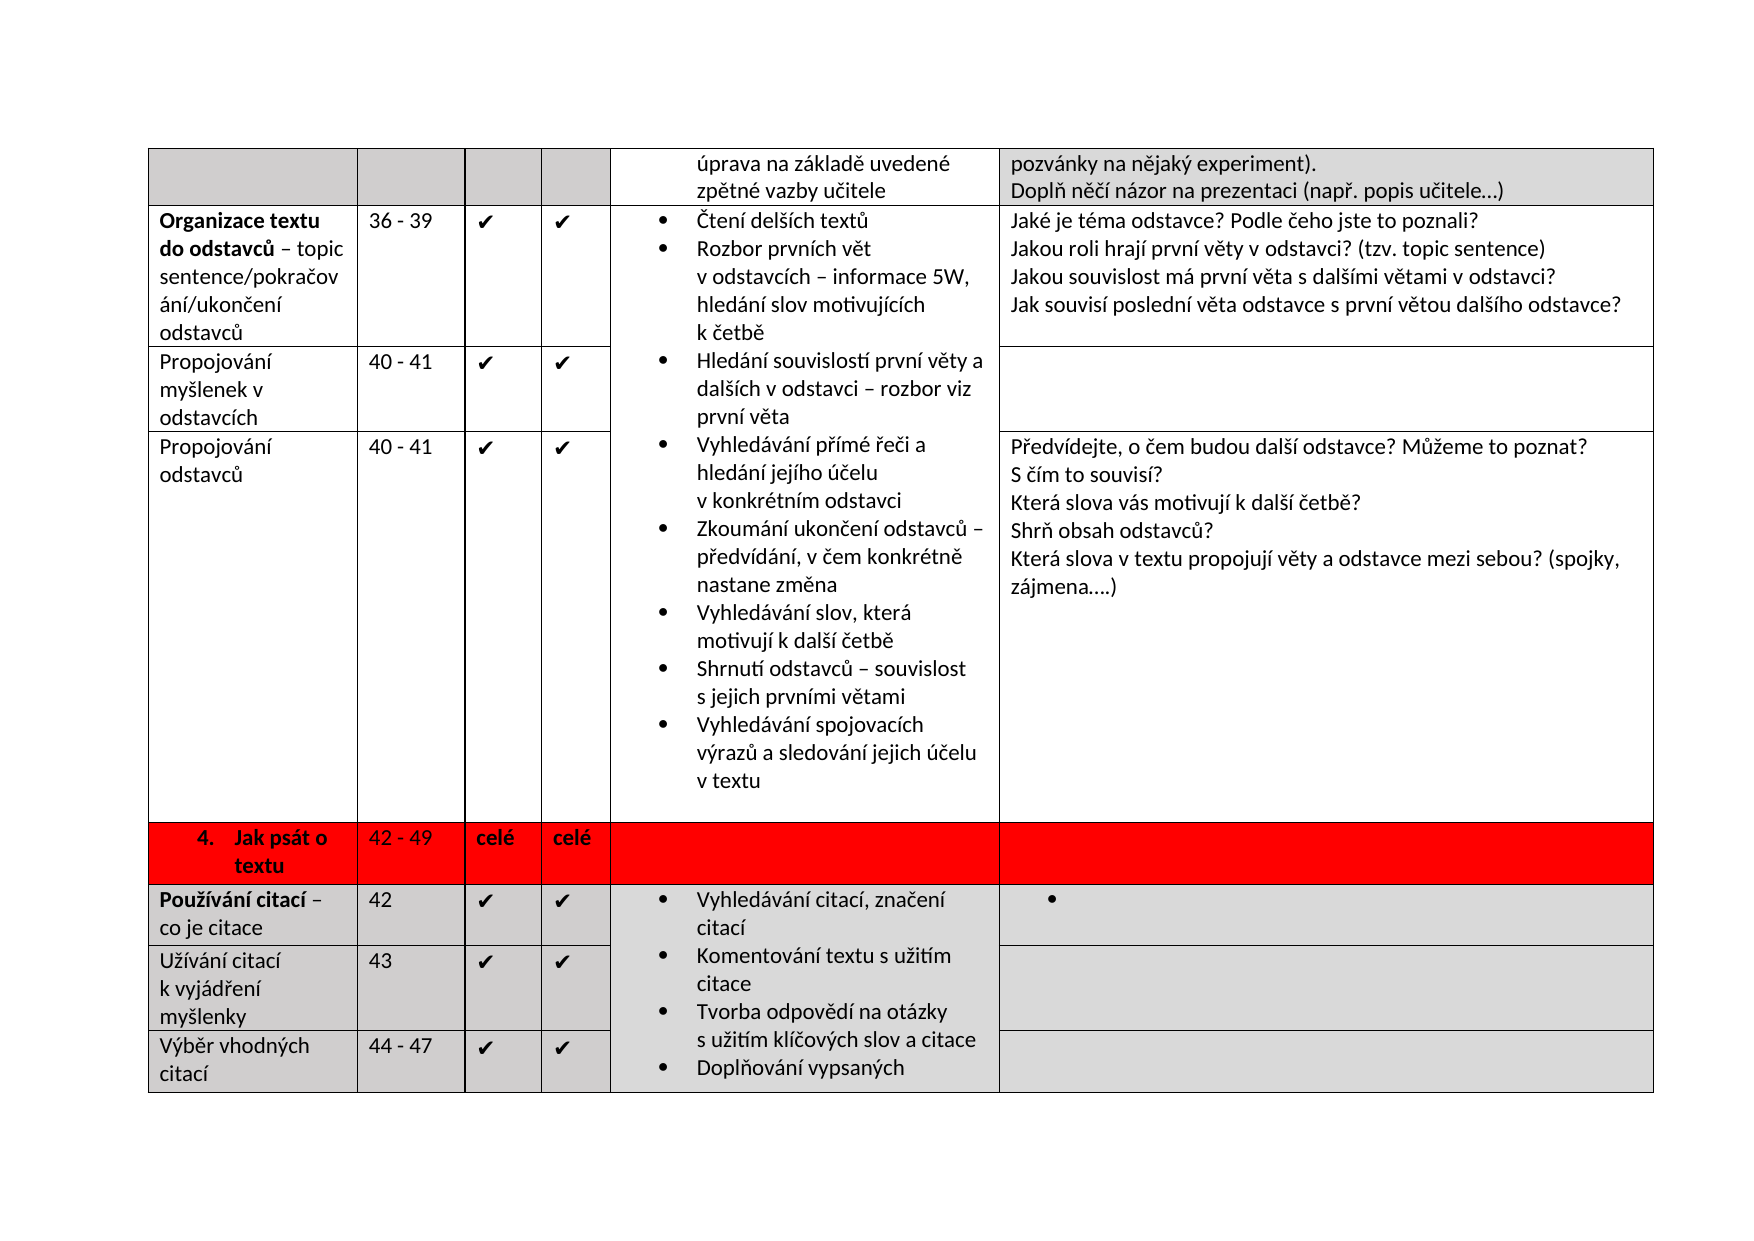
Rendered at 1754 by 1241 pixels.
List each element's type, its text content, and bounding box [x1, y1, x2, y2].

table_cell Propojování myšlenek v odstavcích [149, 347, 357, 431]
table_cell Předvídejte, o čem budou další odstavce? Můžeme to poznat? S čím to souvisí? Která slova vás motivují k další četbě? Shrň obsah odstavců? Která slova v textu propojují věty a odstavce mezi sebou? (spojky, zájmena….) [1000, 432, 1653, 822]
table_cell [1000, 946, 1653, 1030]
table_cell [149, 1031, 357, 1092]
table_cell ✔ [542, 1031, 610, 1092]
table_cell Užívání citací k vyjádření myšlenky [149, 946, 357, 1030]
table_cell Organizace textu do odstavců – topic sentence/pokračování/ukončení odstavců [149, 206, 357, 346]
table_cell celé [466, 823, 541, 884]
table_cell 42 - 49 [358, 823, 464, 884]
table_cell 40 - 41 [358, 432, 464, 822]
table_cell [1000, 1031, 1653, 1092]
table_cell 42 [358, 885, 464, 945]
table_cell Používání citací – co je citace [149, 885, 357, 945]
table_cell 36 - 39 [358, 206, 464, 346]
table_cell Vyhledávání citací, značení citací Komentování textu s užitím citace Tvorba odpovědí na otázky s užitím klíčových slov a citace Doplňování vypsaných myšlenek citacemi Krácení citací [611, 885, 999, 1092]
table_cell ✔ [466, 1031, 541, 1092]
table_cell 44 - 47 [358, 1031, 464, 1092]
table_cell Jaké je téma odstavce? Podle čeho jste to poznali? Jakou roli hrají první věty v odstavci? (tzv. topic sentence) Jakou souvislost má první věta s dalšími větami v odstavci? Jak souvisí poslední věta odstavce s první větou dalšího odstavce? [1000, 206, 1653, 346]
table_cell 43 [358, 946, 464, 1030]
table_cell [1000, 347, 1653, 431]
table_cell Propojování odstavců [149, 432, 357, 822]
table_cell ✔ [542, 149, 610, 205]
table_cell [1000, 149, 1653, 205]
table_cell ✔ [542, 432, 610, 822]
table_cell [1000, 823, 1653, 884]
table_cell ✔ [466, 206, 541, 346]
table_cell ✔ [466, 946, 541, 1030]
table_cell celé [542, 823, 610, 884]
table_cell ✔ [542, 206, 610, 346]
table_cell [149, 149, 357, 205]
table_cell Čtení delších textů Rozbor prvních vět v odstavcích – informace 5W, hledání slov motivujících k četbě Hledání souvislostí první věty a dalších v odstavci – rozbor viz první věta Vyhledávání přímé řeči a hledání jejího účelu v konkrétním odstavci Zkoumání ukončení odstavců – předvídání, v čem konkrétně nastane změna Vyhledávání slov, která motivují k další četbě Shrnutí odstavců – souvislost s jejich prvními větami Vyhledávání spojovacích výrazů a sledování jejich účelu v textu [611, 206, 999, 822]
table_cell 40 - 41 [358, 347, 464, 431]
table_cell ✔ [542, 347, 610, 431]
table_cell ✔ [466, 432, 541, 822]
table_cell ✔ [542, 885, 610, 945]
table_cell ✔ [466, 149, 541, 205]
table_cell ✔ [466, 347, 541, 431]
table_cell [1000, 885, 1653, 945]
table_cell 33 - 35 [358, 149, 464, 205]
table_cell Jak psát o textu [149, 823, 357, 884]
table_cell [611, 823, 999, 884]
table_cell ✔ [466, 885, 541, 945]
table_cell ✔ [542, 946, 610, 1030]
